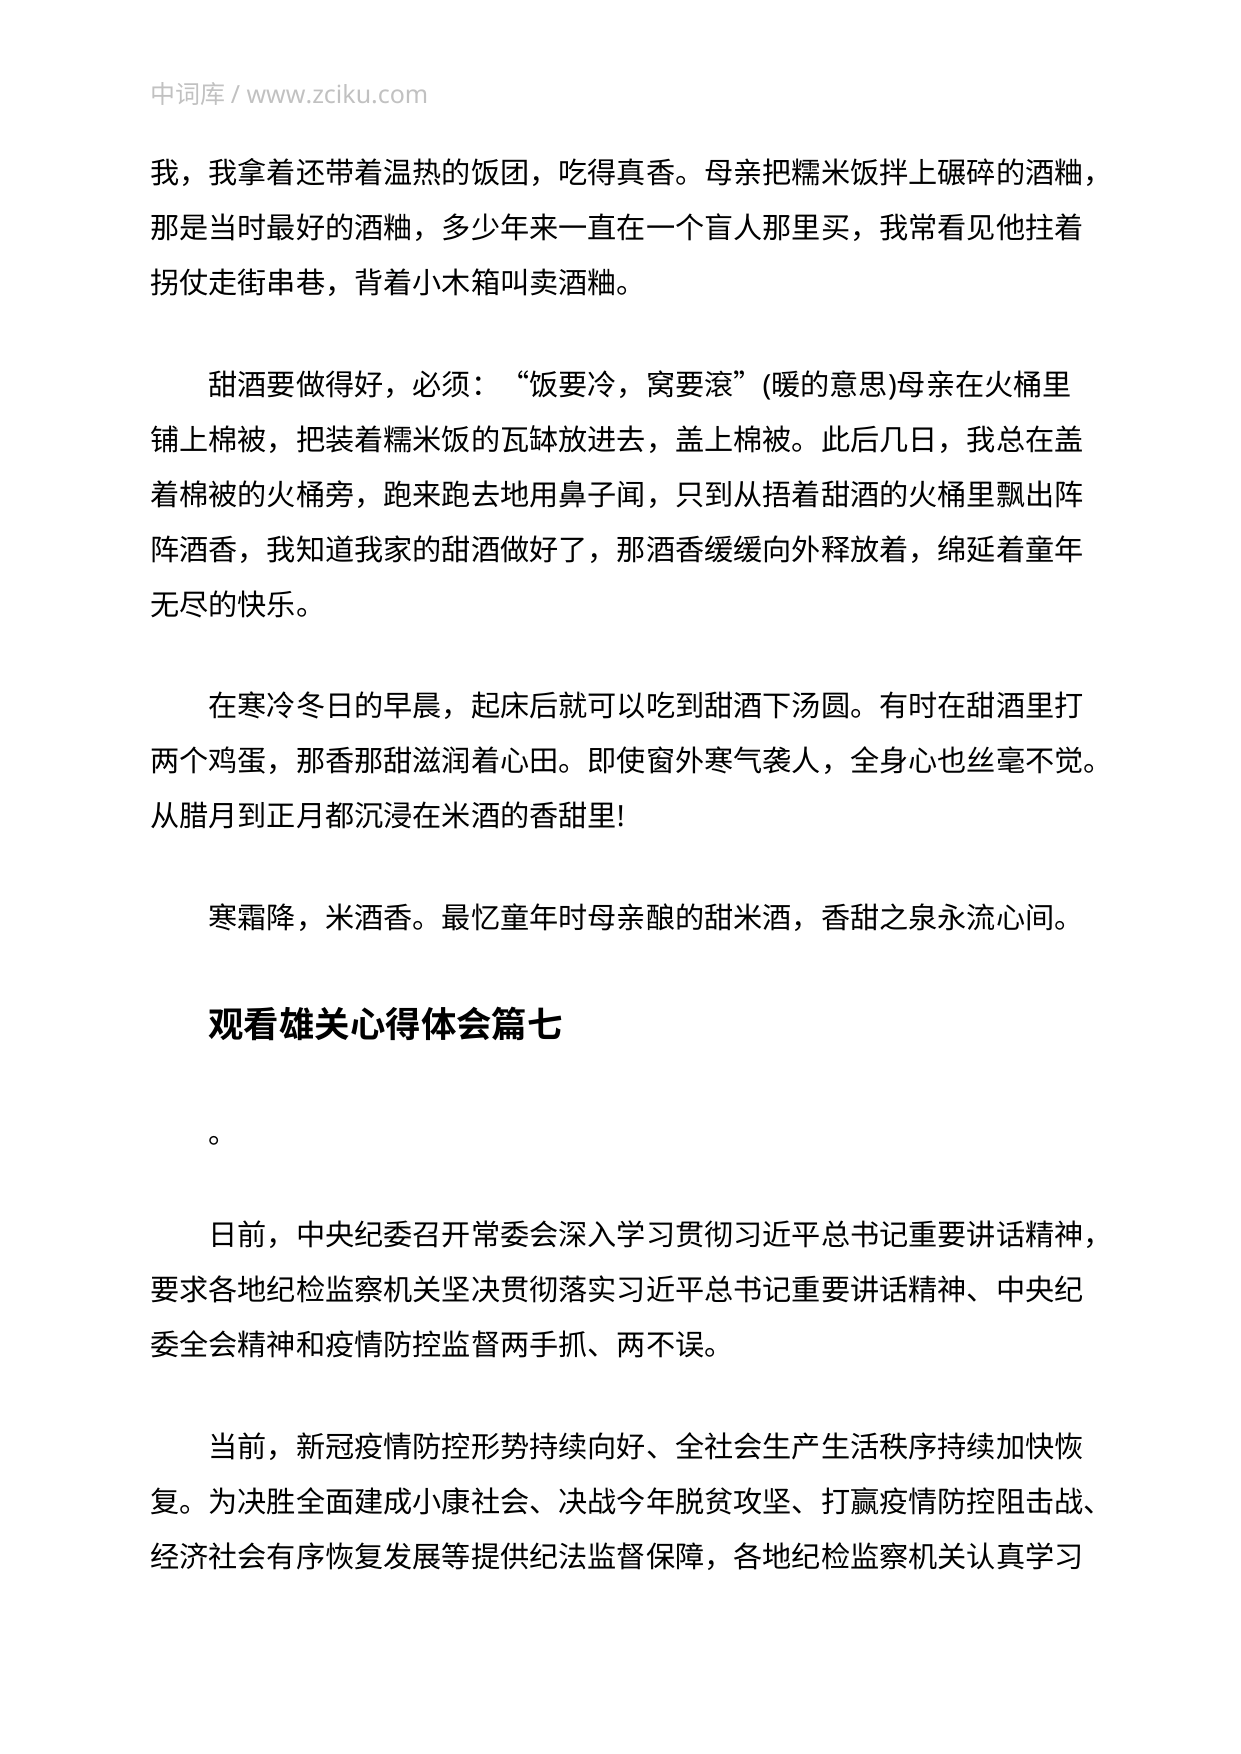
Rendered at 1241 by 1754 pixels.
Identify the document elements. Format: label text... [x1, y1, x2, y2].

text 寒霜降，米酒香。最忆童年时母亲酿的甜米酒，香甜之泉永流心间。 [150, 895, 1090, 937]
text 观看雄关心得体会篇七 [150, 997, 1090, 1048]
text 日前，中央纪委召开常委会深入学习贯彻习近平总书记重要讲话精神，要求各地纪检监察机关坚决贯彻落实习近平总书记重要讲话精神、中央纪委全会精神和疫情防控监督两手抓、两不误。 [150, 1212, 1090, 1364]
text 甜酒要做得好，必须：“饭要冷，窝要滾”(暖的意思)母亲在火桶里铺上棉被，把装着糯米饭的瓦缽放进去，盖上棉被。此后几日，我总在盖着棉被的火桶旁，跑来跑去地用鼻子闻，只到从捂着甜酒的火桶里飘出阵阵酒香，我知道我家的甜酒做好了，那酒香缓缓向外释放着，绵延着童年无尽的快乐。 [150, 362, 1090, 623]
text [150, 1423, 1090, 1575]
text 。 [150, 1110, 1090, 1152]
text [150, 150, 1090, 302]
text 在寒冷冬日的早晨，起床后就可以吃到甜酒下汤圆。有时在甜酒里打两个鸡蛋，那香那甜滋润着心田。即使窗外寒气袭人，全身心也丝毫不觉。从腊月到正月都沉浸在米酒的香甜里! [150, 683, 1090, 835]
